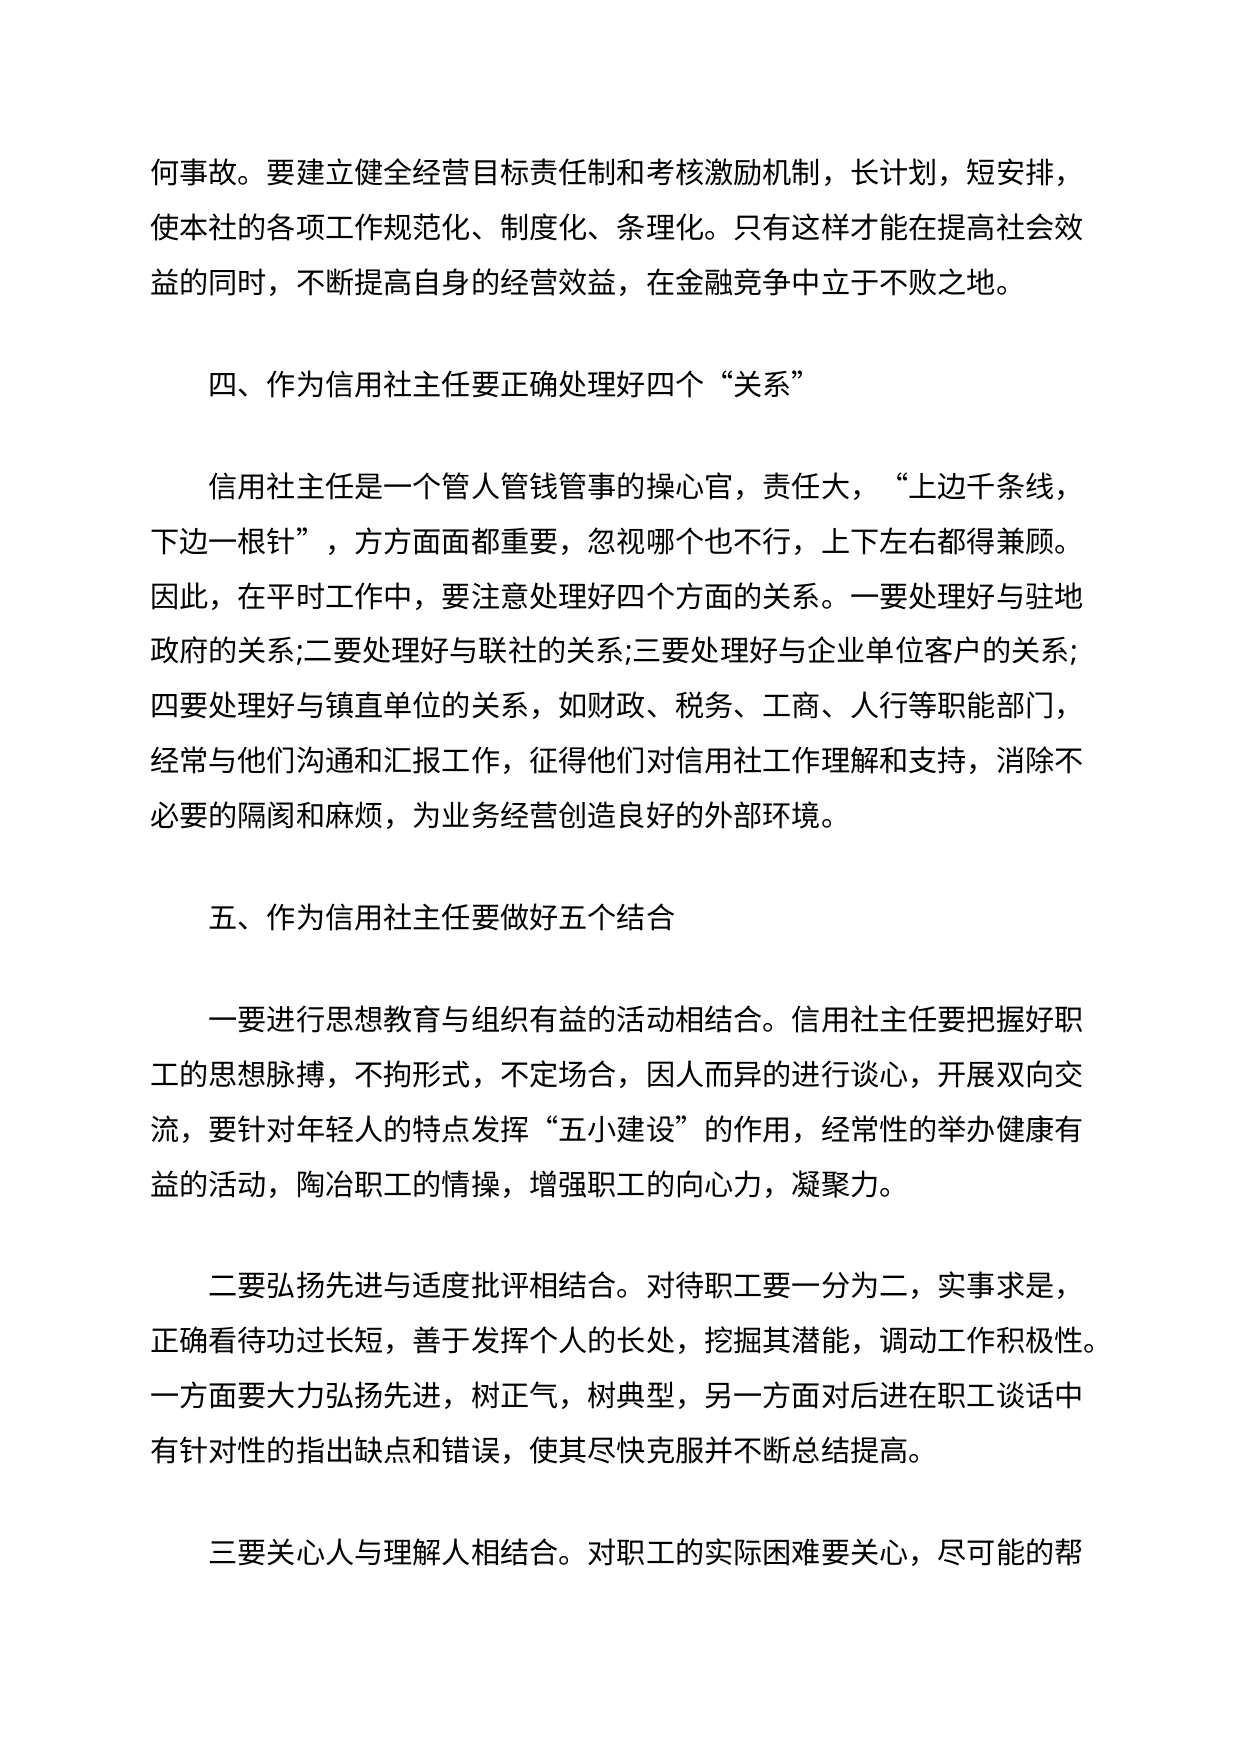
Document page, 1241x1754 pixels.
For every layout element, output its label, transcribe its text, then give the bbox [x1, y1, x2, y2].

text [150, 1529, 1090, 1572]
text 五、作为信用社主任要做好五个结合 [150, 894, 1090, 937]
text 四、作为信用社主任要正确处理好四个“关系” [150, 362, 1090, 404]
text 一要进行思想教育与组织有益的活动相结合。信用社主任要把握好职工的思想脉搏，不拘形式，不定场合，因人而异的进行谈心，开展双向交流，要针对年轻人的特点发挥“五小建设”的作用，经常性的举办健康有益的活动，陶冶职工的情操，增强职工的向心力，凝聚力。 [150, 996, 1090, 1203]
text 信用社主任是一个管人管钱管事的操心官，责任大，“上边千条线，下边一根针”，方方面面都重要，忽视哪个也不行，上下左右都得兼顾。因此，在平时工作中，要注意处理好四个方面的关系。一要处理好与驻地政府的关系;二要处理好与联社的关系;三要处理好与企业单位客户的关系;四要处理好与镇直单位的关系，如财政、税务、工商、人行等职能部门，经常与他们沟通和汇报工作，征得他们对信用社工作理解和支持，消除不必要的隔阂和麻烦，为业务经营创造良好的外部环境。 [150, 463, 1090, 835]
text 二要弘扬先进与适度批评相结合。对待职工要一分为二，实事求是，正确看待功过长短，善于发挥个人的长处，挖掘其潜能，调动工作积极性。一方面要大力弘扬先进，树正气，树典型，另一方面对后进在职工谈话中有针对性的指出缺点和错误，使其尽快克服并不断总结提高。 [150, 1263, 1090, 1470]
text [150, 150, 1090, 302]
